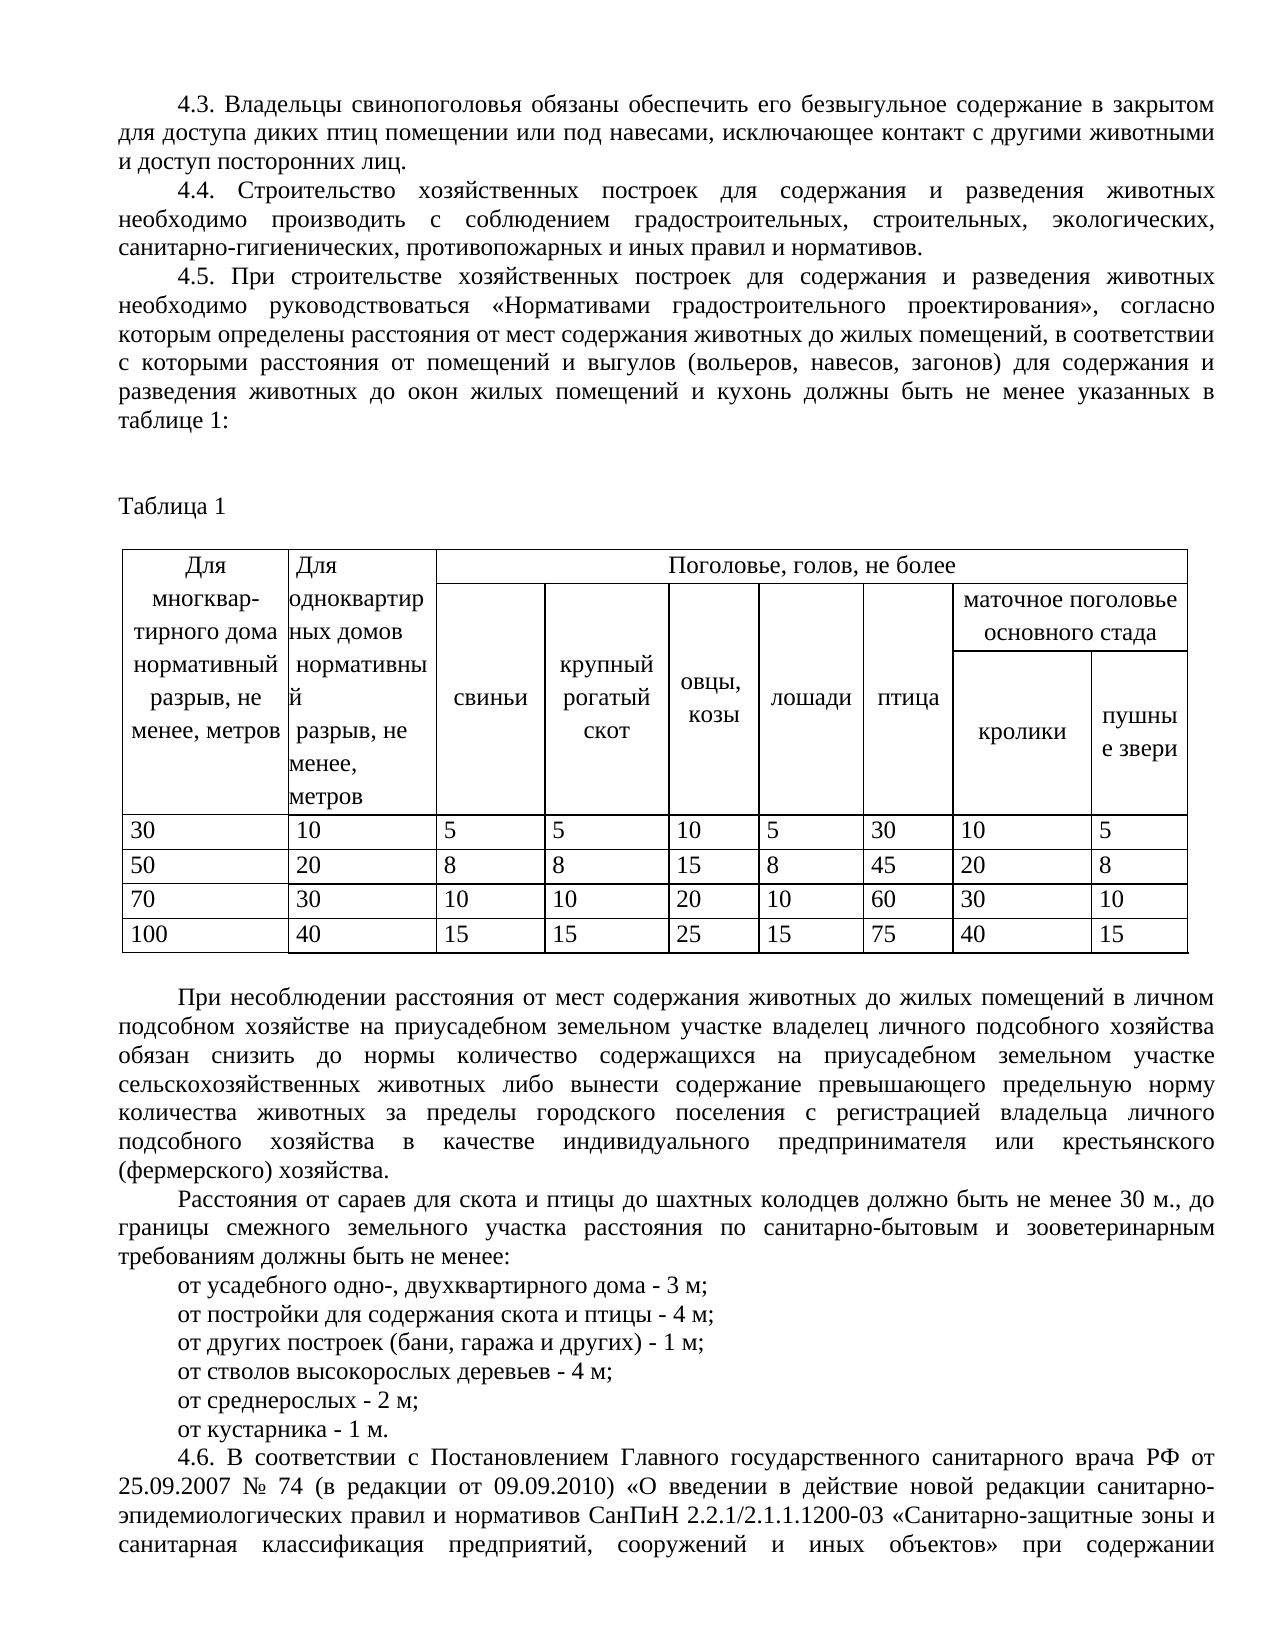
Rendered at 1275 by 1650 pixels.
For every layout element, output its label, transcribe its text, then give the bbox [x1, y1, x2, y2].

table_cell 10 [954, 816, 1091, 848]
table_cell 20 [670, 885, 758, 918]
table_cell лошади [760, 584, 863, 814]
table_cell 100 [123, 919, 288, 952]
text 4.3. Владельцы свинопоголовья обязаны обеспечить его безвыгульное содержание в закрытом для доступа диких птиц помещении или под навесами, исключающее контакт с другими животными и доступ посторонних лиц. [118, 89, 1216, 175]
table_cell 40 [289, 919, 436, 952]
table_header Для одноквартирных домов нормативный разрыв, не менее, метров [289, 550, 436, 814]
table_cell маточное поголовье основного стада [954, 584, 1187, 650]
table_cell 20 [954, 850, 1091, 883]
text 4.5. При строительстве хозяйственных построек для содержания и разведения животных необходимо руководствоваться «Нормативами градостроительного проектирования», согласно которым определены расстояния от мест содержания животных до жилых помещений, в соответствии с которыми расстояния от помещений и выгулов (вольеров, навесов, загонов) для содержания и разведения животных до окон жилых помещений и кухонь должны быть не менее указанных в таблице 1: [118, 261, 1216, 434]
table_cell 10 [437, 885, 544, 918]
table_cell 15 [670, 850, 758, 883]
text от других построек (бани, гаража и других) - 1 м; [118, 1327, 1216, 1356]
table_cell 30 [954, 885, 1091, 918]
text 4.4. Строительство хозяйственных построек для содержания и разведения животных необходимо производить с соблюдением градостроительных, строительных, экологических, санитарно-гигиенических, противопожарных и иных правил и нормативов. [118, 175, 1216, 261]
table_cell 20 [289, 850, 436, 883]
text Таблица 1 [118, 491, 1216, 520]
table_cell овцы, козы [670, 584, 758, 814]
table_cell 8 [760, 850, 863, 883]
table_cell 10 [670, 816, 758, 848]
text от кустарника - 1 м. [118, 1414, 1216, 1442]
table_cell 8 [437, 850, 544, 883]
table_cell 15 [546, 919, 668, 952]
table_cell свиньи [437, 584, 544, 814]
table_cell 8 [1092, 850, 1187, 883]
table_cell кролики [954, 652, 1091, 814]
table_cell 5 [437, 816, 544, 848]
table_cell 5 [1092, 816, 1187, 848]
table_cell 30 [123, 815, 288, 848]
text При несоблюдении расстояния от мест содержания животных до жилых помещений в личном подсобном хозяйстве на приусадебном земельном участке владелец личного подсобного хозяйства обязан снизить до нормы количество содержащихся на приусадебном земельном участке сельскохозяйственных животных либо вынести содержание превышающего предельную норму количества животных за пределы городского поселения с регистрацией владельца личного подсобного хозяйства в качестве индивидуального предпринимателя или крестьянского (фермерского) хозяйства. [118, 982, 1216, 1184]
table_cell 75 [864, 919, 952, 952]
text от постройки для содержания скота и птицы - 4 м; [118, 1299, 1216, 1327]
table_cell пушные звери [1092, 652, 1187, 814]
table_cell 8 [546, 850, 668, 883]
table_cell 10 [546, 885, 668, 918]
table_cell 10 [289, 816, 436, 848]
table_cell 15 [437, 919, 544, 952]
text Расстояния от сараев для скота и птицы до шахтных колодцев должно быть не менее 30 м., до границы смежного земельного участка расстояния по санитарно-бытовым и зооветеринарным требованиям должны быть не менее: [118, 1184, 1216, 1270]
table_header Поголовье, голов, не более [437, 550, 1187, 583]
table_cell 70 [123, 884, 288, 918]
table_cell птица [864, 584, 952, 814]
table_cell 5 [760, 816, 863, 848]
table_cell 30 [864, 816, 952, 848]
table_cell 15 [760, 919, 863, 952]
text от стволов высокорослых деревьев - 4 м; [118, 1356, 1216, 1385]
text от среднерослых - 2 м; [118, 1385, 1216, 1414]
table_cell 15 [1092, 919, 1187, 952]
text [118, 1442, 1216, 1557]
table_cell 45 [864, 850, 952, 883]
table_cell 10 [1092, 885, 1187, 918]
table_cell крупный рогатый скот [546, 584, 668, 814]
table_header Для многквар-тирного дома нормативный разрыв, не менее, метров [123, 550, 288, 814]
table_cell 25 [670, 919, 758, 952]
table_cell 50 [123, 850, 288, 883]
table_cell 5 [546, 816, 668, 848]
text от усадебного одно-, двухквартирного дома - 3 м; [118, 1270, 1216, 1299]
table_cell 40 [954, 919, 1091, 952]
table_cell 10 [760, 885, 863, 918]
table_cell 60 [864, 885, 952, 918]
table_cell 30 [289, 885, 436, 918]
